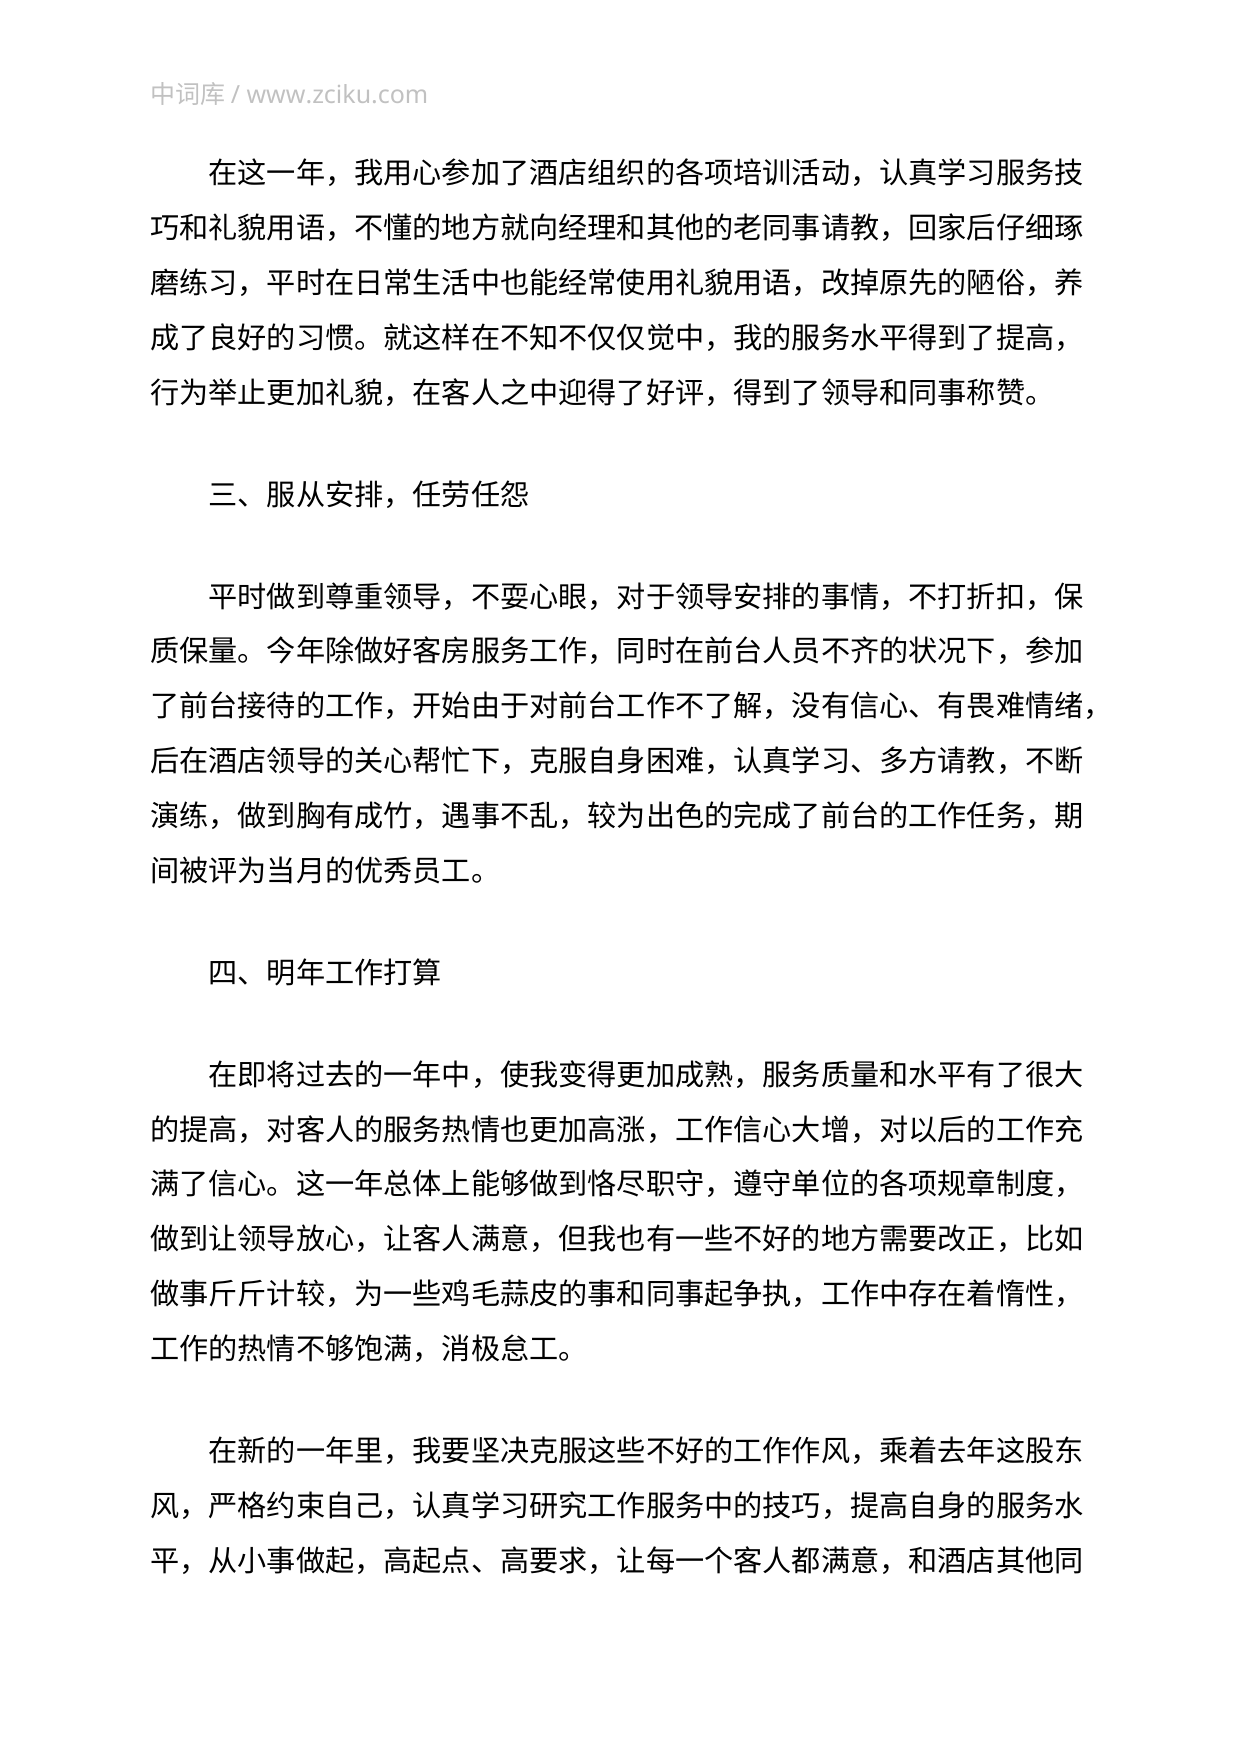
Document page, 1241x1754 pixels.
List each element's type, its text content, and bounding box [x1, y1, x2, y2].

text 平时做到尊重领导，不耍心眼，对于领导安排的事情，不打折扣，保质保量。今年除做好客房服务工作，同时在前台人员不齐的状况下，参加了前台接待的工作，开始由于对前台工作不了解，没有信心、有畏难情绪，后在酒店领导的关心帮忙下，克服自身困难，认真学习、多方请教，不断演练，做到胸有成竹，遇事不乱，较为出色的完成了前台的工作任务，期间被评为当月的优秀员工。 [150, 573, 1090, 890]
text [150, 1427, 1090, 1579]
text 三、服从安排，任劳任怨 [150, 471, 1090, 514]
text 四、明年工作打算 [150, 949, 1090, 992]
text 在这一年，我用心参加了酒店组织的各项培训活动，认真学习服务技巧和礼貌用语，不懂的地方就向经理和其他的老同事请教，回家后仔细琢磨练习，平时在日常生活中也能经常使用礼貌用语，改掉原先的陋俗，养成了良好的习惯。就这样在不知不仅仅觉中，我的服务水平得到了提高，行为举止更加礼貌，在客人之中迎得了好评，得到了领导和同事称赞。 [150, 150, 1090, 412]
text 在即将过去的一年中，使我变得更加成熟，服务质量和水平有了很大的提高，对客人的服务热情也更加高涨，工作信心大增，对以后的工作充满了信心。这一年总体上能够做到恪尽职守，遵守单位的各项规章制度，做到让领导放心，让客人满意，但我也有一些不好的地方需要改正，比如做事斤斤计较，为一些鸡毛蒜皮的事和同事起争执，工作中存在着惰性，工作的热情不够饱满，消极怠工。 [150, 1051, 1090, 1368]
